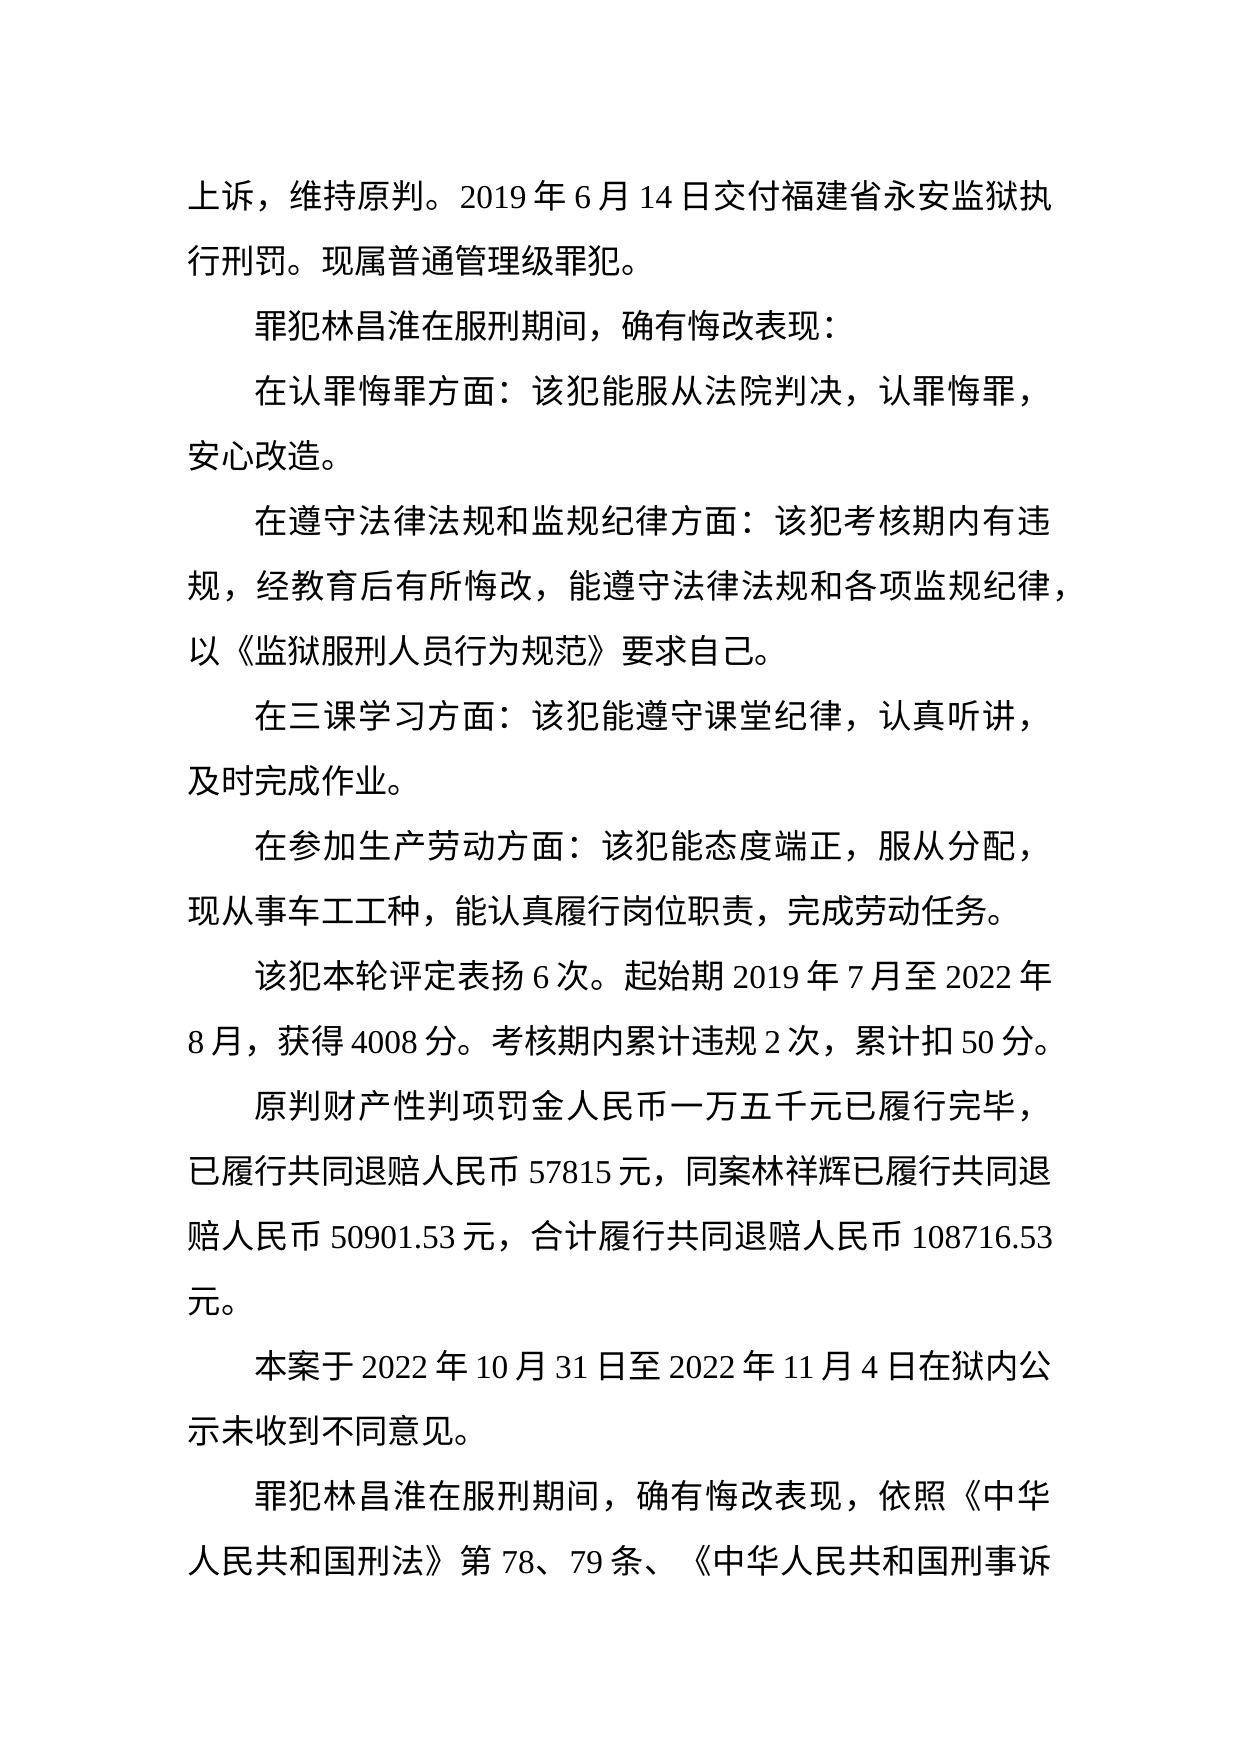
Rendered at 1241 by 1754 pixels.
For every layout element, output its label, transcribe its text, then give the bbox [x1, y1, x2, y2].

text 在遵守法律法规和监规纪律方面：该犯考核期内有违规，经教育后有所悔改，能遵守法律法规和各项监规纪律，以《监狱服刑人员行为规范》要求自己。 [187, 487, 1053, 682]
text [187, 1462, 1053, 1592]
text 本案于2022年10月31日至2022年11月4日在狱内公示未收到不同意见。 [187, 1332, 1053, 1462]
text 罪犯林昌淮在服刑期间，确有悔改表现： [187, 292, 1053, 357]
text 在三课学习方面：该犯能遵守课堂纪律，认真听讲，及时完成作业。 [187, 682, 1053, 812]
text 原判财产性判项罚金人民币一万五千元已履行完毕，已履行共同退赔人民币57815元，同案林祥辉已履行共同退赔人民币50901.53元，合计履行共同退赔人民币108716.53元。 [187, 1072, 1053, 1332]
text 该犯本轮评定表扬6次。起始期2019年7月至2022年8月，获得4008分。考核期内累计违规2次，累计扣50分。 [187, 942, 1053, 1072]
text 在认罪悔罪方面：该犯能服从法院判决，认罪悔罪，安心改造。 [187, 357, 1053, 487]
text 在参加生产劳动方面：该犯能态度端正，服从分配，现从事车工工种，能认真履行岗位职责，完成劳动任务。 [187, 812, 1053, 942]
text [187, 162, 1053, 292]
